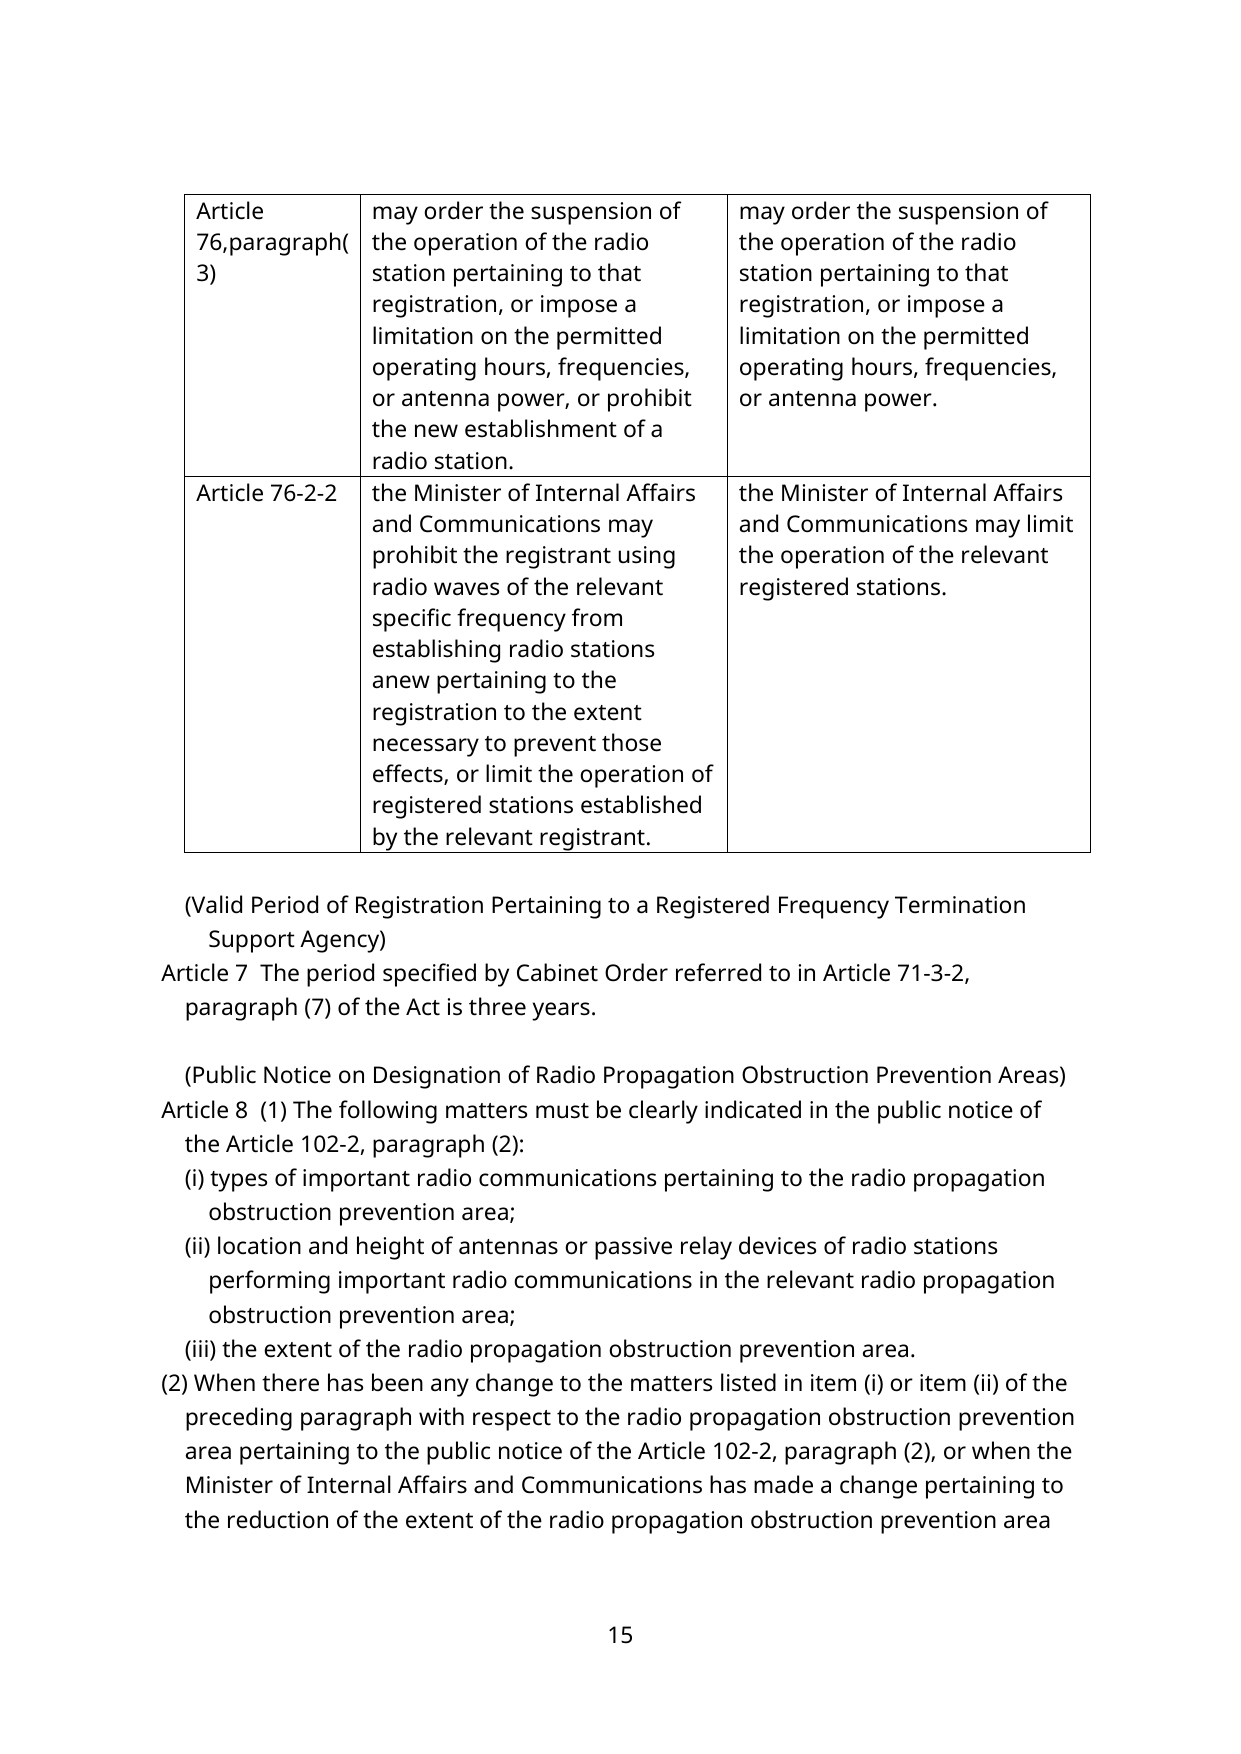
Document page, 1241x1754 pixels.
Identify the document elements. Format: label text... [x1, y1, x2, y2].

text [161, 1366, 1079, 1536]
table_cell Article 76-2-2 [185, 477, 360, 852]
table_cell the Minister of Internal Affairs and Communications may prohibit the registrant using radio waves of the relevant specific frequency from establishing radio stations anew pertaining to the registration to the extent necessary to prevent those effects, or limit the operation of registered stations established by the relevant registrant. [361, 477, 727, 852]
text Article 8 (1) The following matters must be clearly indicated in the public notice of the Article 102-2, paragraph (2): [161, 1092, 1079, 1161]
text (Public Notice on Designation of Radio Propagation Obstruction Prevention Areas) [184, 1058, 1079, 1092]
table_cell may order the suspension of the operation of the radio station pertaining to that registration, or impose a limitation on the permitted operating hours, frequencies, or antenna power, or prohibit the new establishment of a radio station. [361, 195, 727, 476]
text (iii) the extent of the radio propagation obstruction prevention area. [184, 1331, 1079, 1366]
table_cell may order the suspension of the operation of the radio station pertaining to that registration, or impose a limitation on the permitted operating hours, frequencies, or antenna power. [728, 195, 1090, 476]
table_cell Article 76,paragraph(3) [185, 195, 360, 476]
text (ii) location and height of antennas or passive relay devices of radio stations performing important radio communications in the relevant radio propagation obstruction prevention area; [184, 1229, 1079, 1331]
text (i) types of important radio communications pertaining to the radio propagation obstruction prevention area; [184, 1161, 1079, 1229]
table_cell the Minister of Internal Affairs and Communications may limit the operation of the relevant registered stations. [728, 477, 1090, 852]
text (Valid Period of Registration Pertaining to a Registered Frequency Termination Support Agency) [184, 887, 1079, 956]
text Article 7 The period specified by Cabinet Order referred to in Article 71-3-2, paragraph (7) of the Act is three years. [161, 956, 1079, 1024]
